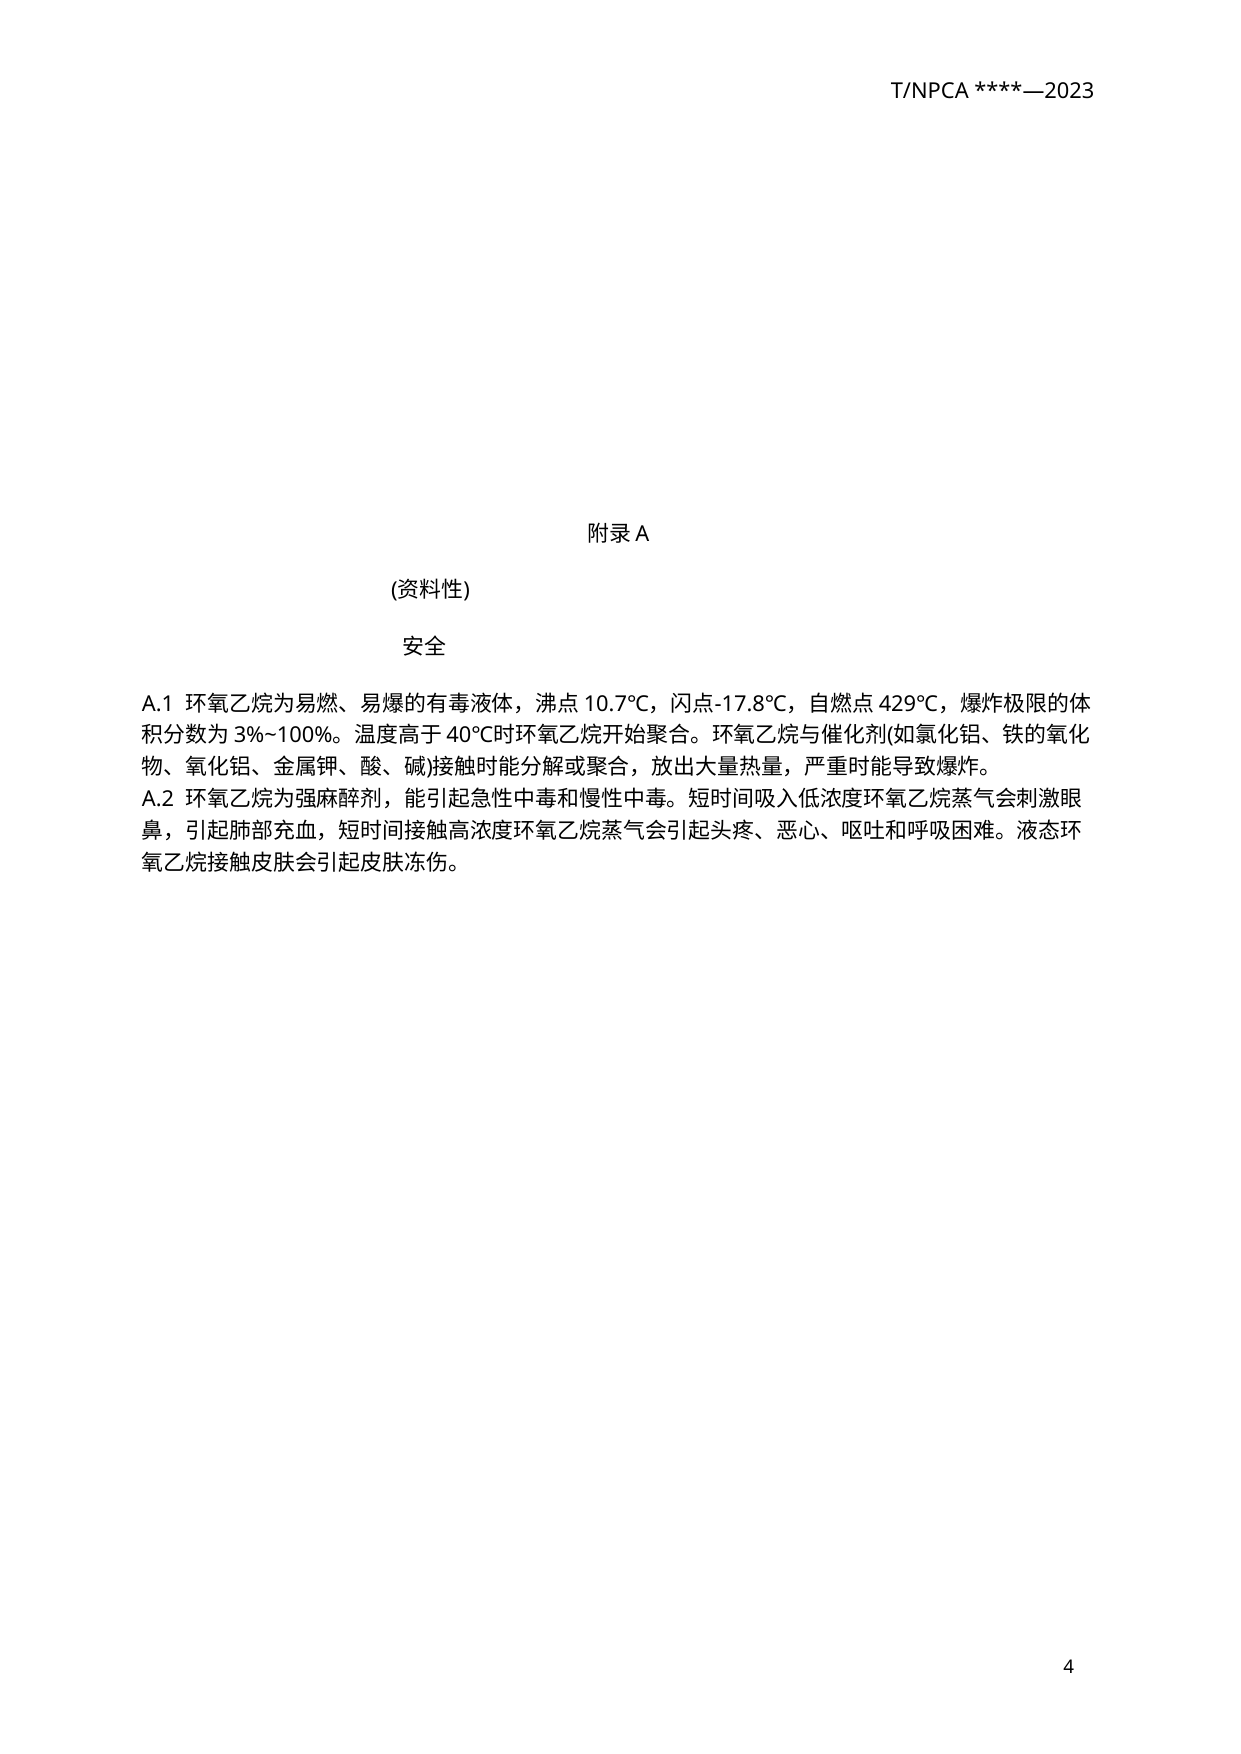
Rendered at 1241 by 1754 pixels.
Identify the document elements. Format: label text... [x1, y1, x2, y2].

text A.1 环氧乙烷为易燃、易爆的有毒液体，沸点10.7℃，闪点-17.8℃，自燃点429℃，爆炸极限的体积分数为3%~100%。温度高于40℃时环氧乙烷开始聚合。环氧乙烷与催化剂(如氯化铝、铁的氧化物、氧化铝、金属钾、酸、碱)接触时能分解或聚合，放出大量热量，严重时能导致爆炸。 [142, 686, 1094, 781]
text (资料性) [142, 572, 1094, 604]
text A.2 环氧乙烷为强麻醉剂，能引起急性中毒和慢性中毒。短时间吸入低浓度环氧乙烷蒸气会刺激眼鼻，引起肺部充血，短时间接触高浓度环氧乙烷蒸气会引起头疼、恶心、呕吐和呼吸困难。液态环氧乙烷接触皮肤会引起皮肤冻伤。 [142, 781, 1094, 876]
text 安全 [142, 629, 1094, 661]
text 附录A [142, 516, 1094, 547]
